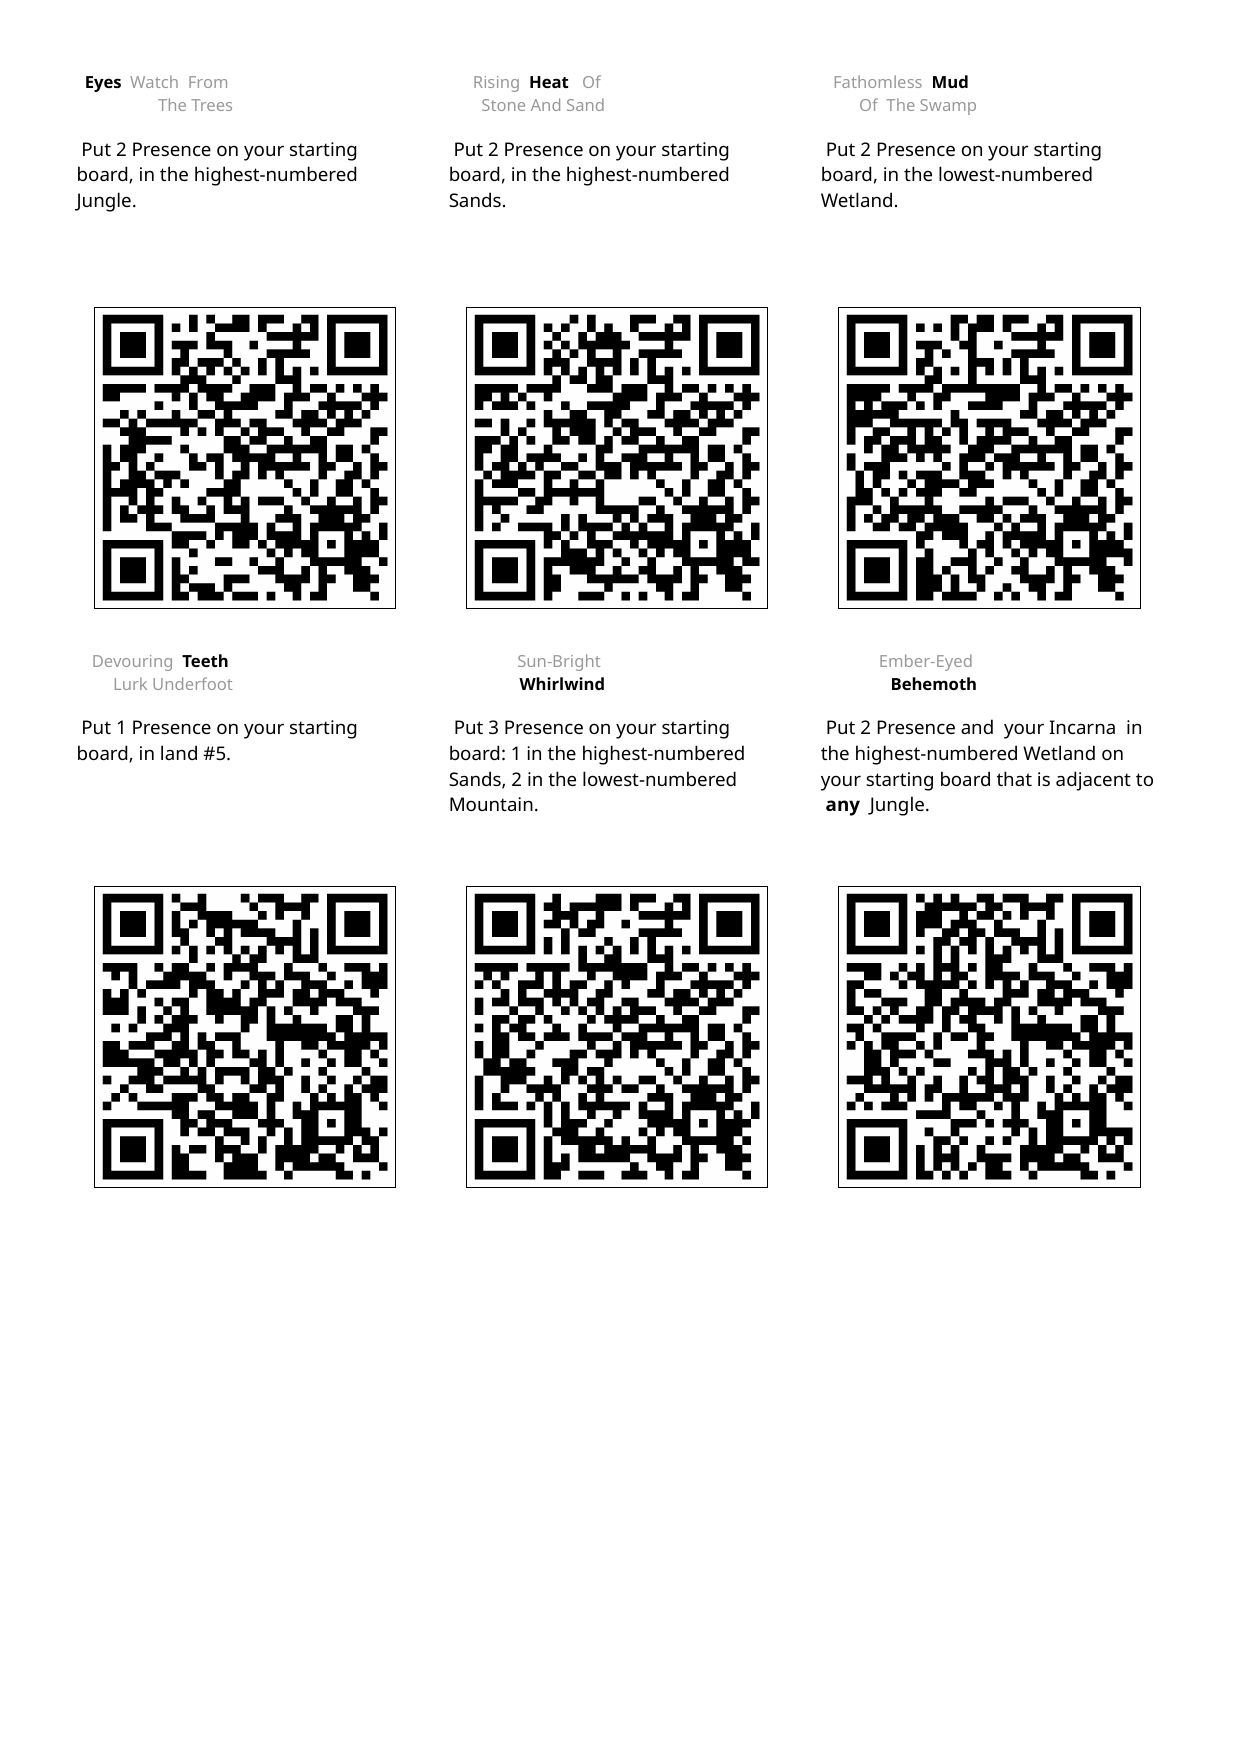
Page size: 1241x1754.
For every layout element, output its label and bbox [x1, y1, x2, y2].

picture [95, 308, 395, 608]
picture [839, 308, 1140, 608]
picture [467, 887, 767, 1187]
picture [95, 887, 395, 1187]
picture [467, 308, 767, 608]
picture [839, 887, 1140, 1187]
